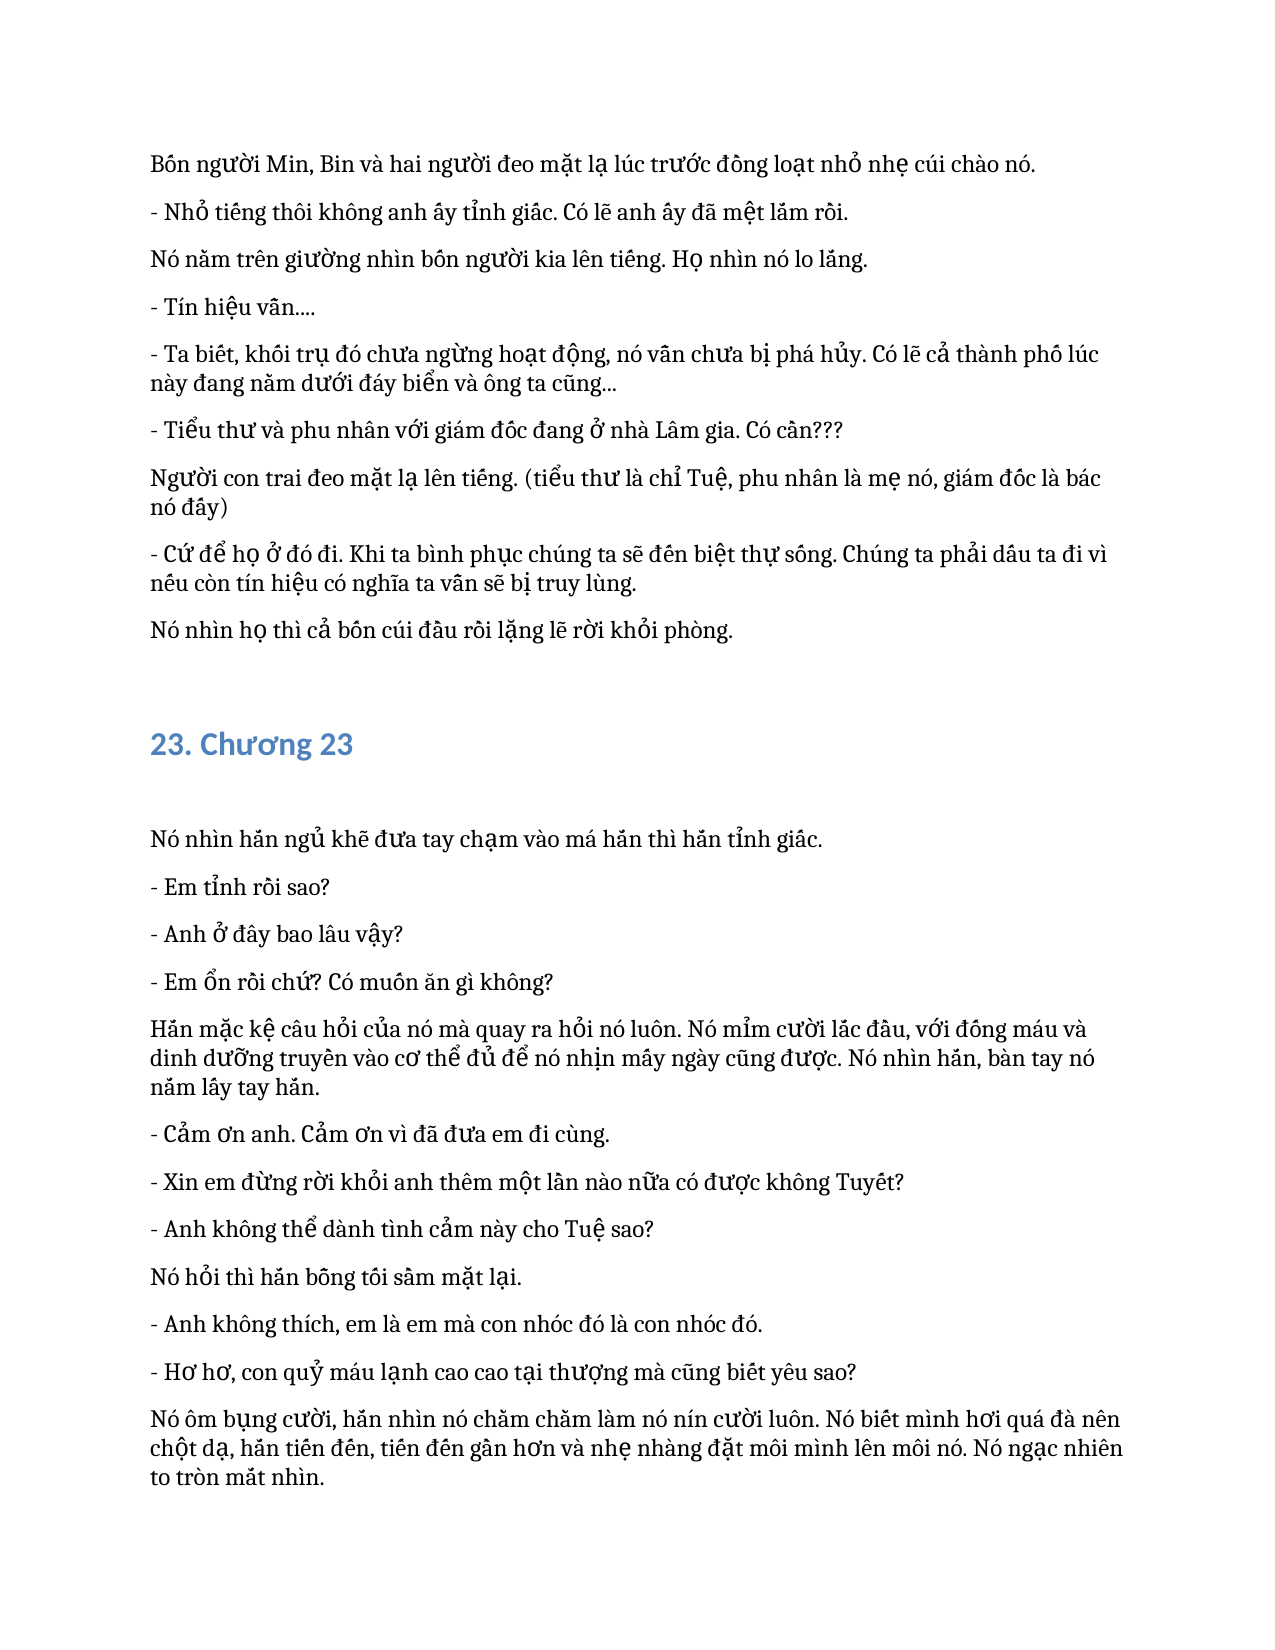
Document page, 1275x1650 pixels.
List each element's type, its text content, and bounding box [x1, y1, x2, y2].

text - Anh ở đây bao lâu vậy? [150, 920, 1125, 949]
text - Cứ để họ ở đó đi. Khi ta bình phục chúng ta sẽ đến biệt thự sống. Chúng ta phải dấu ta đi vì nếu còn tín hiệu có nghĩa ta vẫn sẽ bị truy lùng. [150, 540, 1125, 597]
text - Em ổn rồi chứ? Có muốn ăn gì không? [150, 968, 1125, 997]
text - Hơ hơ, con quỷ máu lạnh cao cao tại thượng mà cũng biết yêu sao? [150, 1358, 1125, 1387]
text Nó ôm bụng cười, hắn nhìn nó chằm chằm làm nó nín cười luôn. Nó biết mình hơi quá đà nên chột dạ, hắn tiến đến, tiến đến gần hơn và nhẹ nhàng đặt môi mình lên môi nó. Nó ngạc nhiên to tròn mắt nhìn. [150, 1405, 1125, 1492]
text - Tín hiệu vẫn.... [150, 292, 1125, 321]
text Người con trai đeo mặt lạ lên tiếng. (tiểu thư là chỉ Tuệ, phu nhân là mẹ nó, giám đốc là bác nó đấy) [150, 464, 1125, 521]
text Nó nằm trên giường nhìn bốn người kia lên tiếng. Họ nhìn nó lo lắng. [150, 245, 1125, 274]
text - Cảm ơn anh. Cảm ơn vì đã đưa em đi cùng. [150, 1120, 1125, 1149]
text - Anh không thích, em là em mà con nhóc đó là con nhóc đó. [150, 1310, 1125, 1339]
text - Nhỏ tiếng thôi không anh ấy tỉnh giấc. Có lẽ anh ấy đã mệt lắm rồi. [150, 197, 1125, 226]
subtitle 23. Chương 23 [150, 723, 1125, 764]
text - Tiểu thư và phu nhân với giám đốc đang ở nhà Lâm gia. Có cần??? [150, 416, 1125, 445]
text Nó hỏi thì hắn bỗng tối sầm mặt lại. [150, 1263, 1125, 1292]
text Nó nhìn hắn ngủ khẽ đưa tay chạm vào má hắn thì hắn tỉnh giấc. [150, 768, 1125, 854]
text Nó nhìn họ thì cả bốn cúi đầu rồi lặng lẽ rời khỏi phòng. [150, 616, 1125, 702]
text - Xin em đừng rời khỏi anh thêm một lần nào nữa có được không Tuyết? [150, 1168, 1125, 1197]
text Bốn người Min, Bin và hai người đeo mặt lạ lúc trước đồng loạt nhỏ nhẹ cúi chào nó. [150, 150, 1125, 179]
text Hắn mặc kệ câu hỏi của nó mà quay ra hỏi nó luôn. Nó mỉm cười lắc đầu, với đống máu và dinh dưỡng truyền vào cơ thể đủ để nó nhịn mấy ngày cũng được. Nó nhìn hắn, bàn tay nó nắm lấy tay hắn. [150, 1015, 1125, 1102]
text - Em tỉnh rồi sao? [150, 873, 1125, 902]
text - Ta biết, khối trụ đó chưa ngừng hoạt động, nó vẫn chưa bị phá hủy. Có lẽ cả thành phố lúc này đang nằm dưới đáy biển và ông ta cũng... [150, 340, 1125, 397]
text - Anh không thể dành tình cảm này cho Tuệ sao? [150, 1215, 1125, 1244]
